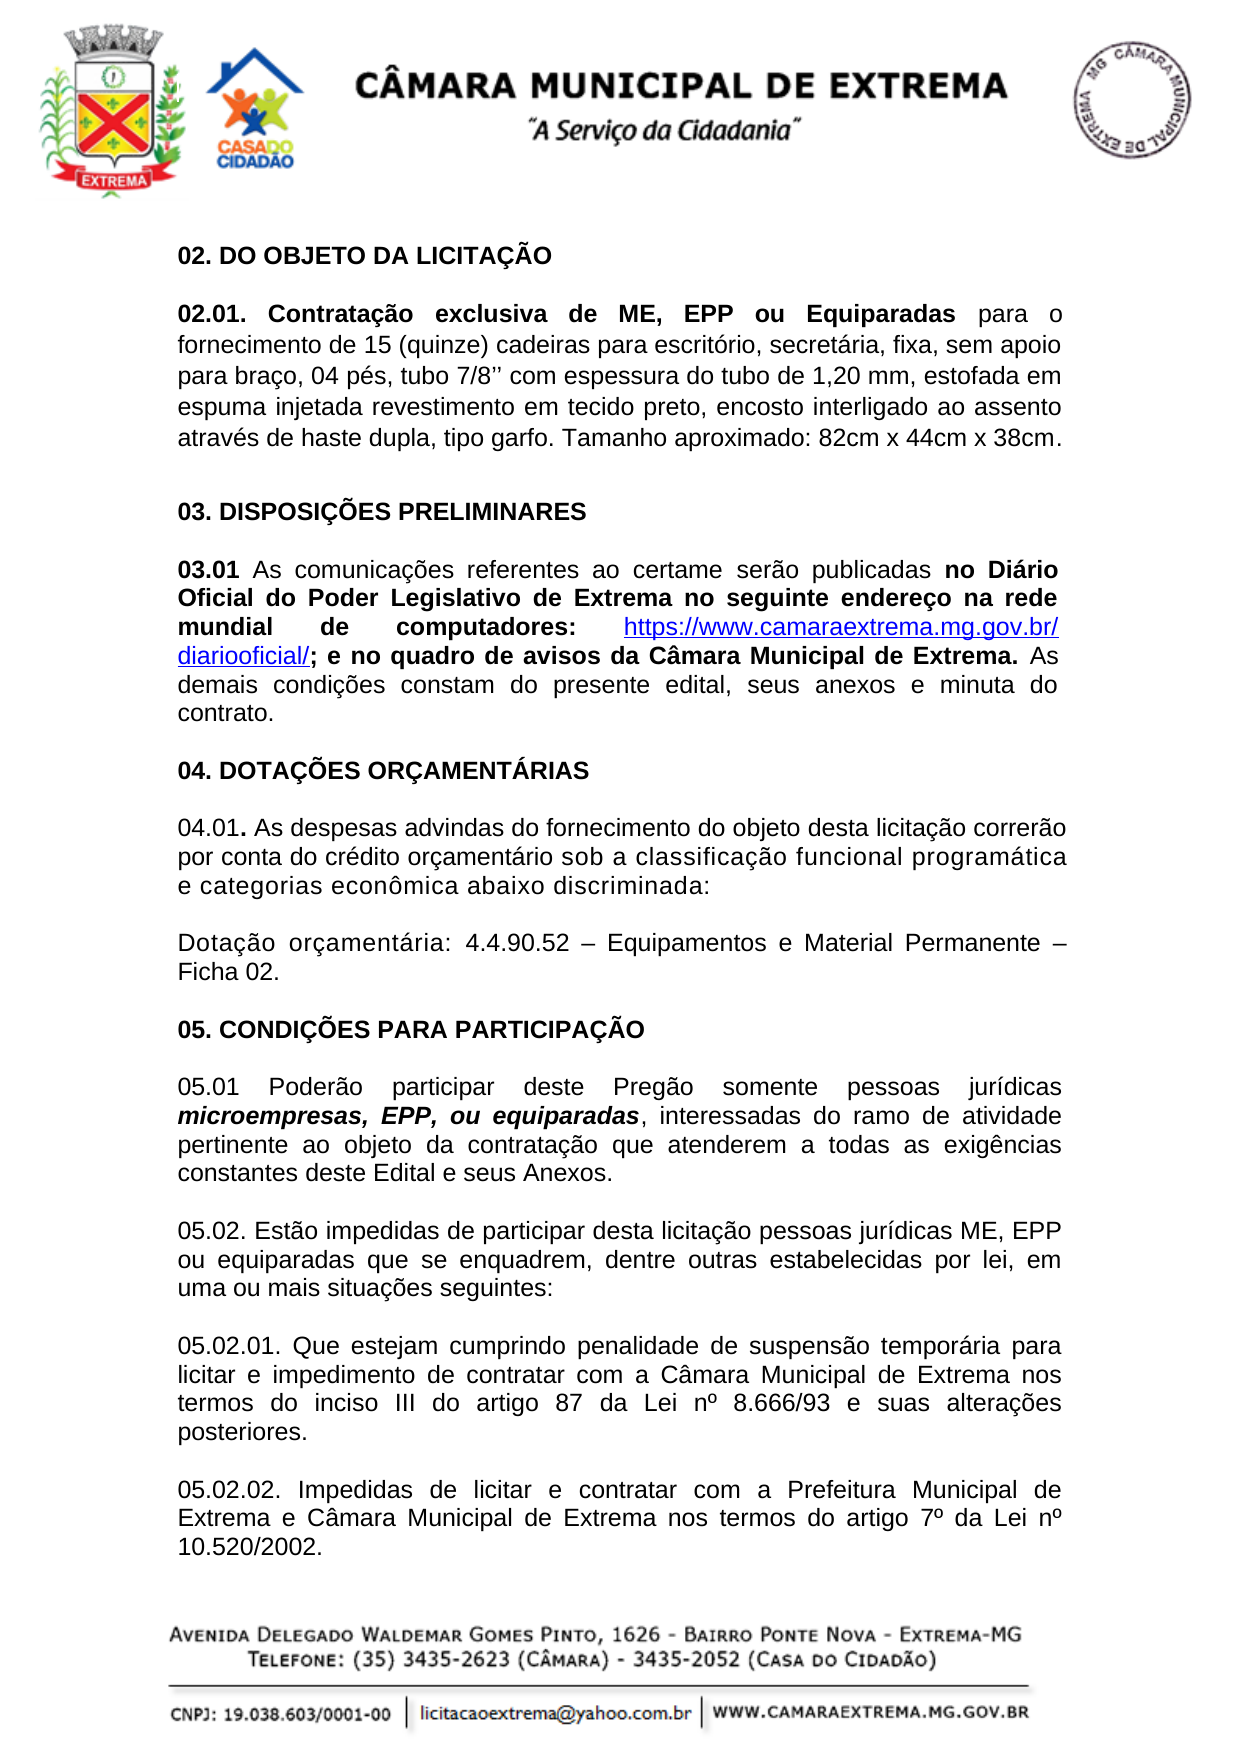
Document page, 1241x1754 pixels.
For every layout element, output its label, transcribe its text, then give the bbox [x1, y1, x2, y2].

text 05.01 Poderão participar deste Pregão somente pessoas jurídicas microempresas, EPP, ou equiparadas, interessadas do ramo de atividade pertinente ao objeto da contratação que atenderem a todas as exigências constantes deste Edital e seus Anexos. [177, 1072, 1063, 1187]
text 02. DO OBJETO DA LICITAÇÃO [177, 241, 1063, 270]
picture [0, 0, 1240, 213]
picture [0, 1598, 1240, 1754]
text 04.01. As despesas advindas do fornecimento do objeto desta licitação correrão por conta do crédito orçamentário sob a classificação funcional programática e categorias econômica abaixo discriminada: [177, 813, 1068, 899]
text 03. DISPOSIÇÕES PRELIMINARES [177, 497, 1063, 526]
text 02.01. Contratação exclusiva de ME, EPP ou Equiparadas para o fornecimento de 15 (quinze) cadeiras para escritório, secretária, fixa, sem apoio para braço, 04 pés, tubo 7/8’’ com espessura do tubo de 1,20 mm, estofada em espuma injetada revestimento em tecido preto, encosto interligado ao assento através de haste dupla, tipo garfo. Tamanho aproximado: 82cm x 44cm x 38cm. [177, 299, 1063, 452]
text 03.01 As comunicações referentes ao certame serão publicadas no Diário Oficial do Poder Legislativo de Extrema no seguinte endereço na rede mundial de computadores: https://www.camaraextrema.mg.gov.br/ diariooficial/; e no quadro de avisos da Câmara Municipal de Extrema. As demais condições constam do presente edital, seus anexos e minuta do contrato. [177, 554, 1059, 727]
text 05.02.02. Impedidas de licitar e contratar com a Prefeitura Municipal de Extrema e Câmara Municipal de Extrema nos termos do artigo 7º da Lei nº 10.520/2002. [177, 1474, 1063, 1561]
text 04. DOTAÇÕES ORÇAMENTÁRIAS [177, 756, 1063, 784]
text 05.02.01. Que estejam cumprindo penalidade de suspensão temporária para licitar e impedimento de contratar com a Câmara Municipal de Extrema nos termos do inciso III do artigo 87 da Lei nº 8.666/93 e suas alterações posteriores. [177, 1331, 1063, 1446]
text 05. CONDIÇÕES PARA PARTICIPAÇÃO [177, 1014, 1063, 1043]
text 05.02. Estão impedidas de participar desta licitação pessoas jurídicas ME, EPP ou equiparadas que se enquadrem, dentre outras estabelecidas por lei, em uma ou mais situações seguintes: [177, 1216, 1063, 1302]
text Dotação orçamentária: 4.4.90.52 – Equipamentos e Material Permanente – Ficha 02. [177, 928, 1068, 986]
